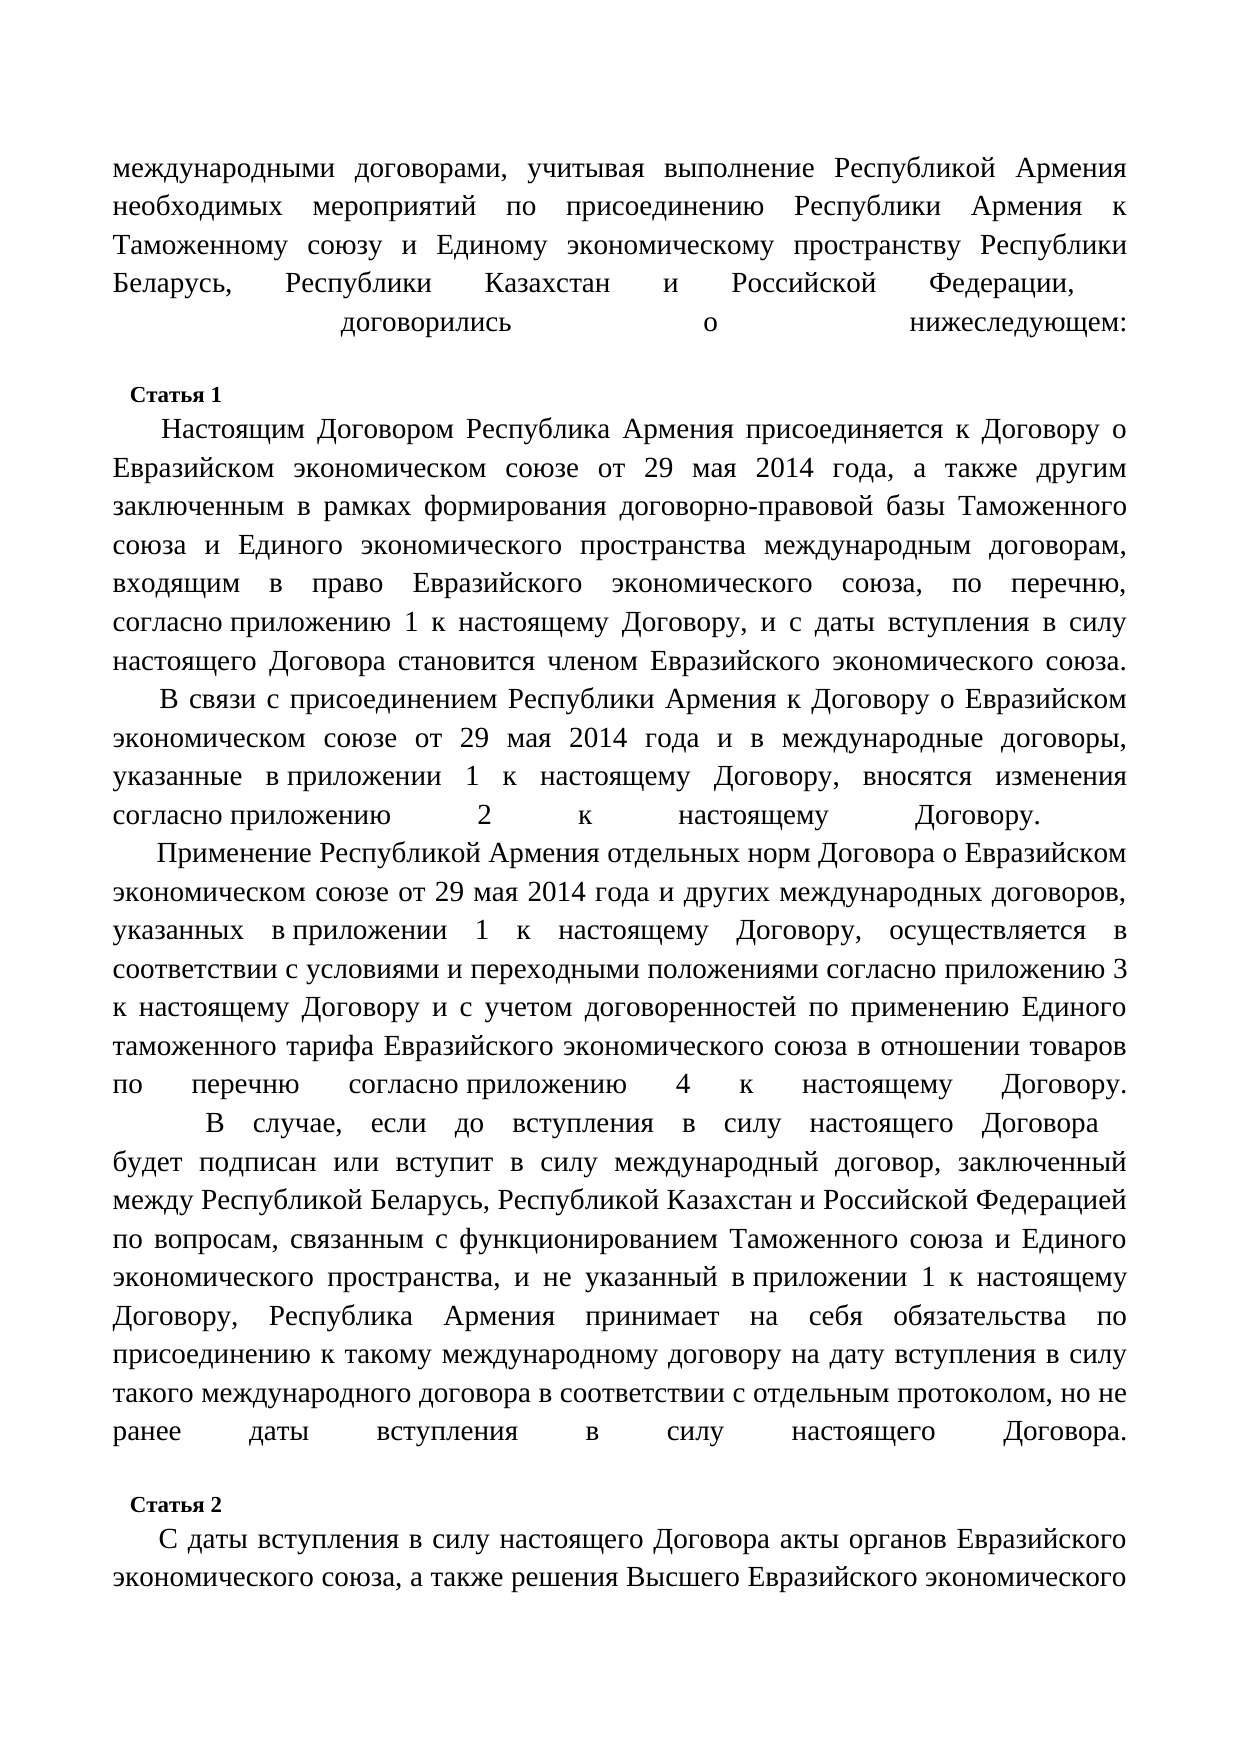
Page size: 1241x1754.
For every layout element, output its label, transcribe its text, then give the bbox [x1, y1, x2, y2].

text Статья 2 [112, 1491, 1128, 1517]
text Статья 1 [112, 381, 1128, 408]
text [112, 1521, 1128, 1593]
text Настоящим Договором Республика Армения присоединяется к Договору о Евразийском экономическом союзе от 29 мая 2014 года, а также другим заключенным в рамках формирования договорно-правовой базы Таможенного союза и Единого экономического пространства международным договорам, входящим в право Евразийского экономического союза, по перечню, согласно приложению 1 к настоящему Договору, и с даты вступления в силу настоящего Договора становится членом Евразийского экономического союза. В связи с присоединением Республики Армения к Договору о Евразийском экономическом союзе от 29 мая 2014 года и в международные договоры, указанные в приложении 1 к настоящему Договору, вносятся изменения согласно приложению 2 к настоящему Договору. Применение Республикой Армения отдельных норм Договора о Евразийском экономическом союзе от 29 мая 2014 года и других международных договоров, указанных в приложении 1 к настоящему Договору, осуществляется в соответствии с условиями и переходными положениями согласно приложению 3 к настоящему Договору и с учетом договоренностей по применению Единого таможенного тарифа Евразийского экономического союза в отношении товаров по перечню согласно приложению 4 к настоящему Договору. В случае, если до вступления в силу настоящего Договора будет подписан или вступит в силу международный договор, заключенный между Республикой Беларусь, Республикой Казахстан и Российской Федерацией по вопросам, связанным с функционированием Таможенного союза и Единого экономического пространства, и не указанный в приложении 1 к настоящему Договору, Республика Армения принимает на себя обязательства по присоединению к такому международному договору на дату вступления в силу такого международного договора в соответствии с отдельным протоколом, но не ранее даты вступления в силу настоящего Договора. [112, 411, 1128, 1486]
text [112, 150, 1128, 376]
